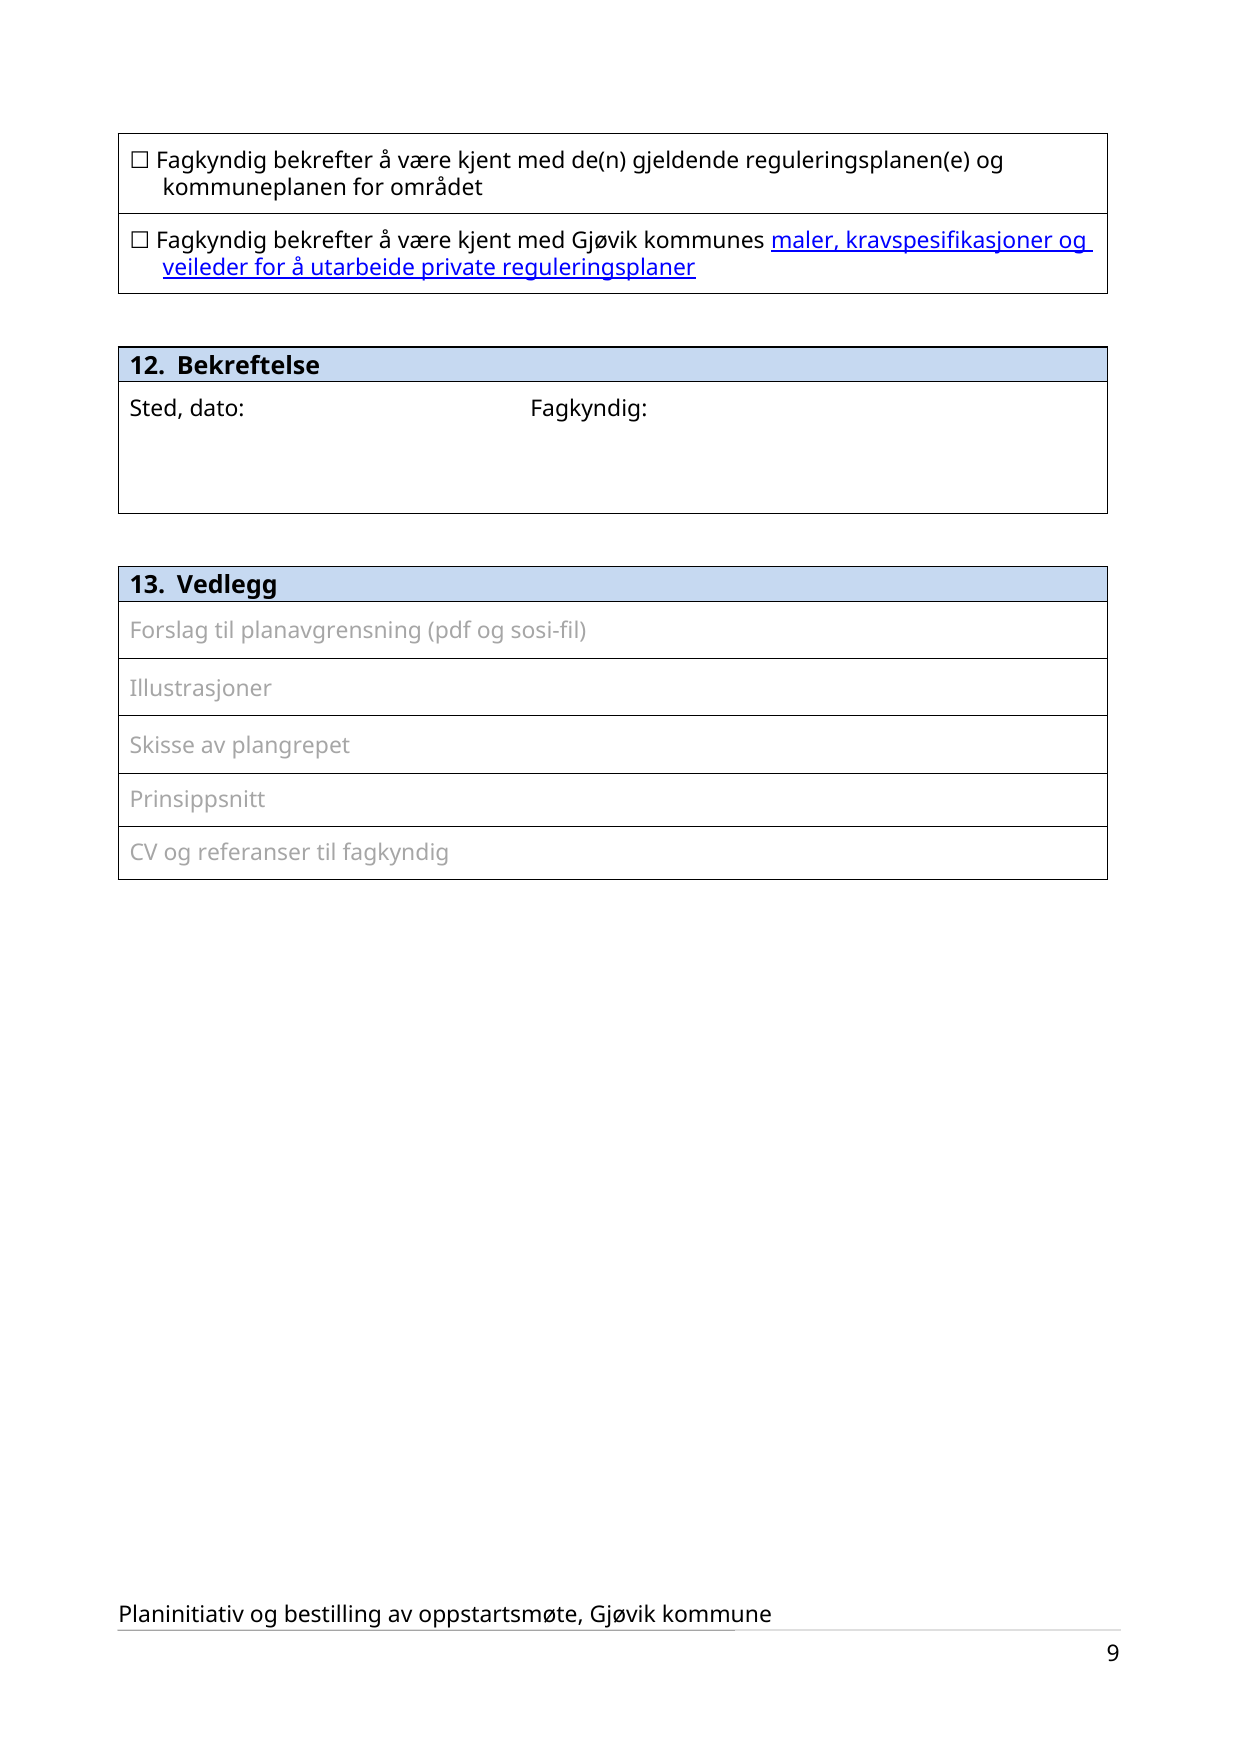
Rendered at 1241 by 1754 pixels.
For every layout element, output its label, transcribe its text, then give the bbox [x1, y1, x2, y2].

table_cell Fagkyndig bekrefter å være kjent med de(n) gjeldende reguleringsplanen(e) og kommuneplanen for området [119, 134, 1107, 213]
table_header Bekreftelse [119, 348, 1107, 381]
table_cell Illustrasjoner [119, 659, 1107, 715]
table_cell Fagkyndig bekrefter å være kjent med Gjøvik kommunes maler, kravspesifikasjoner og veileder for å utarbeide private reguleringsplaner [119, 214, 1107, 293]
table_cell Prinsippsnitt [119, 774, 1107, 826]
table_cell Skisse av plangrepet [119, 716, 1107, 772]
table_cell Forslag til planavgrensning (pdf og sosi-fil) [119, 602, 1107, 658]
table_cell CV og referanser til fagkyndig [119, 827, 1107, 879]
table_cell Sted, dato: Fagkyndig: [119, 382, 1107, 513]
table_header Vedlegg [119, 567, 1107, 601]
